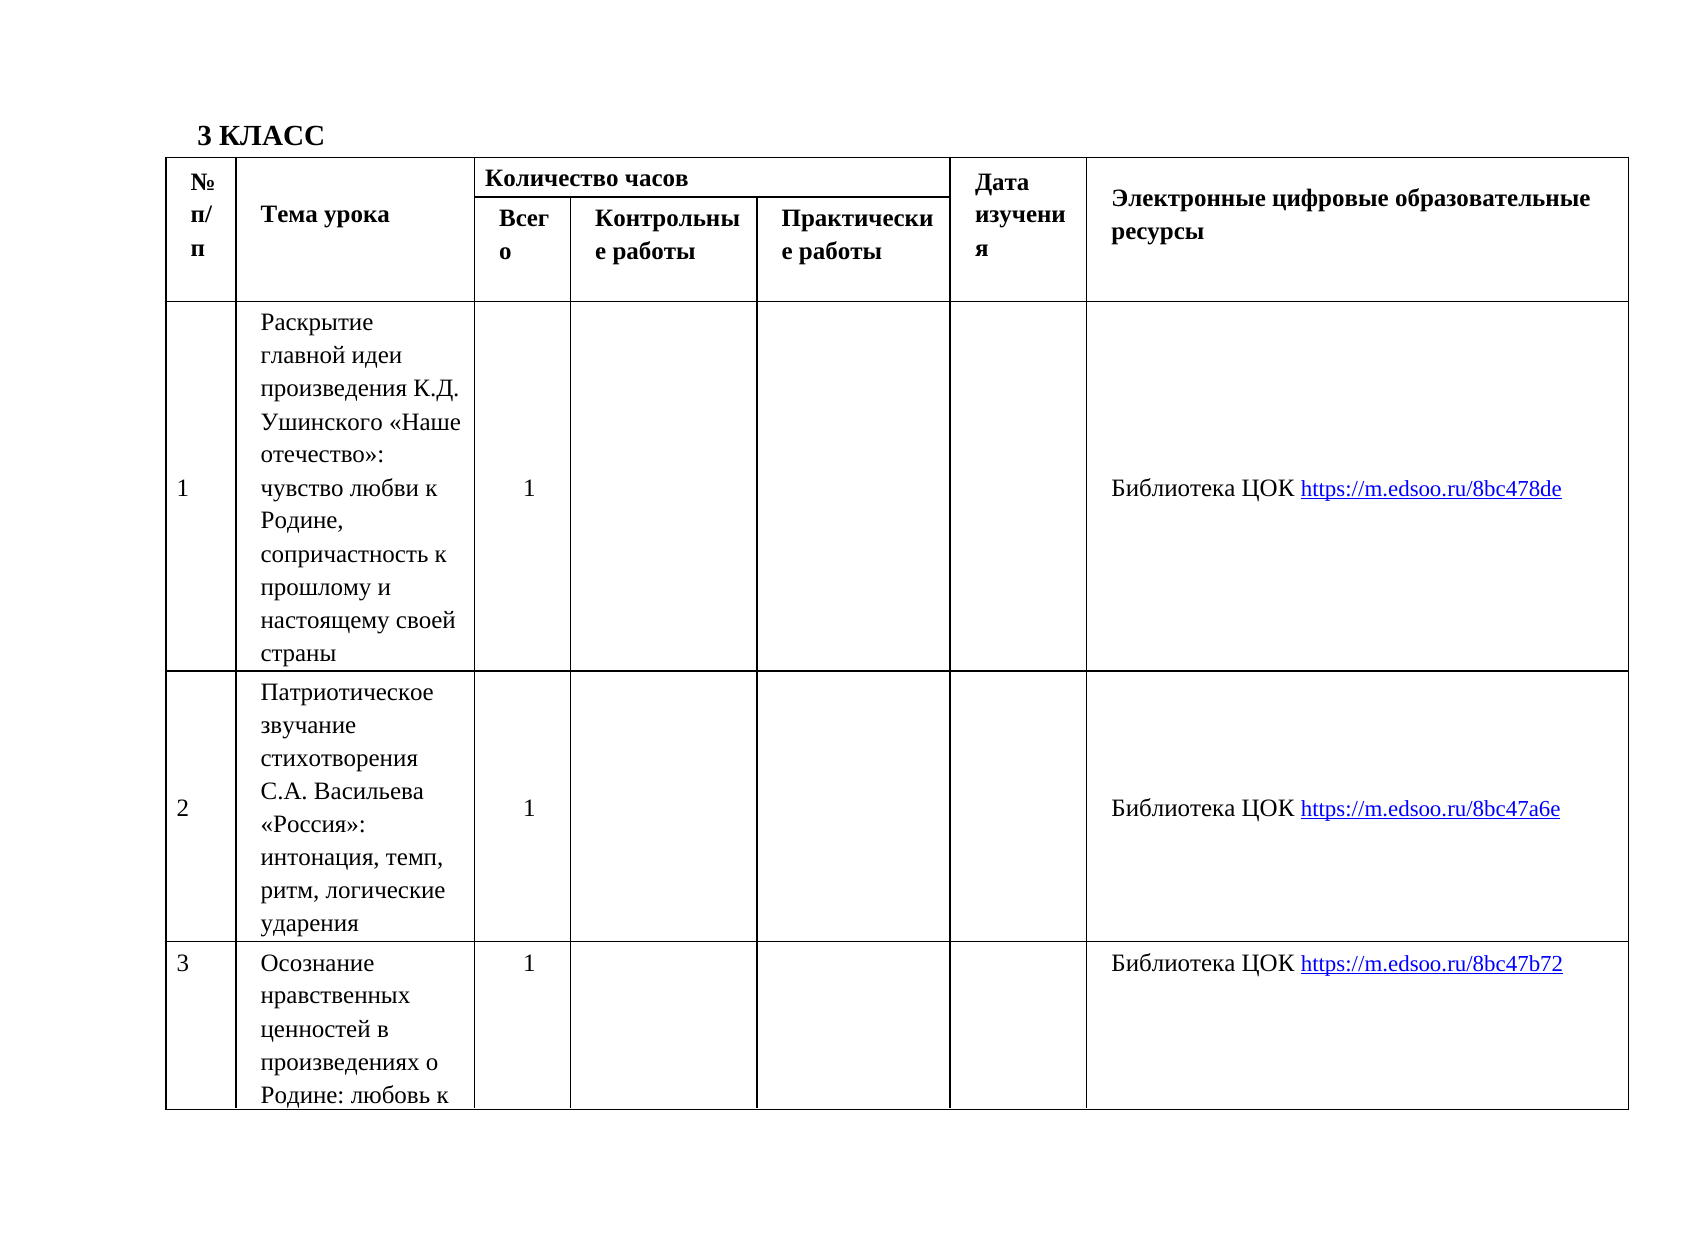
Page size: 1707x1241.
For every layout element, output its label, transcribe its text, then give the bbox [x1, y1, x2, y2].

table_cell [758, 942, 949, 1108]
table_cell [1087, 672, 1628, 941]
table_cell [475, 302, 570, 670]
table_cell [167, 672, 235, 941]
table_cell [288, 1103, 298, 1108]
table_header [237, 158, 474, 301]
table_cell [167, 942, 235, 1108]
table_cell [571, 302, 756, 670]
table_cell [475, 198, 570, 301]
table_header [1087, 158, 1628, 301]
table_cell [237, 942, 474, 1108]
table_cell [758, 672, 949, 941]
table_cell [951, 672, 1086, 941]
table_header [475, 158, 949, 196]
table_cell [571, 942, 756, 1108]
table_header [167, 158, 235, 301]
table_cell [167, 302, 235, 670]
text 3 КЛАСС [190, 118, 1618, 152]
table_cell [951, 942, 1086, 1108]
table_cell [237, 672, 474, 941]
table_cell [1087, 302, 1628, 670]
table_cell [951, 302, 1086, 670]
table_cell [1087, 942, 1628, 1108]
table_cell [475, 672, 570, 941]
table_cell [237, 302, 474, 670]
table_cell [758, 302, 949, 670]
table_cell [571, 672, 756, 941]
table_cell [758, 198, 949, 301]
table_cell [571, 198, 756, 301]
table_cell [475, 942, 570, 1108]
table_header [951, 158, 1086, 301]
